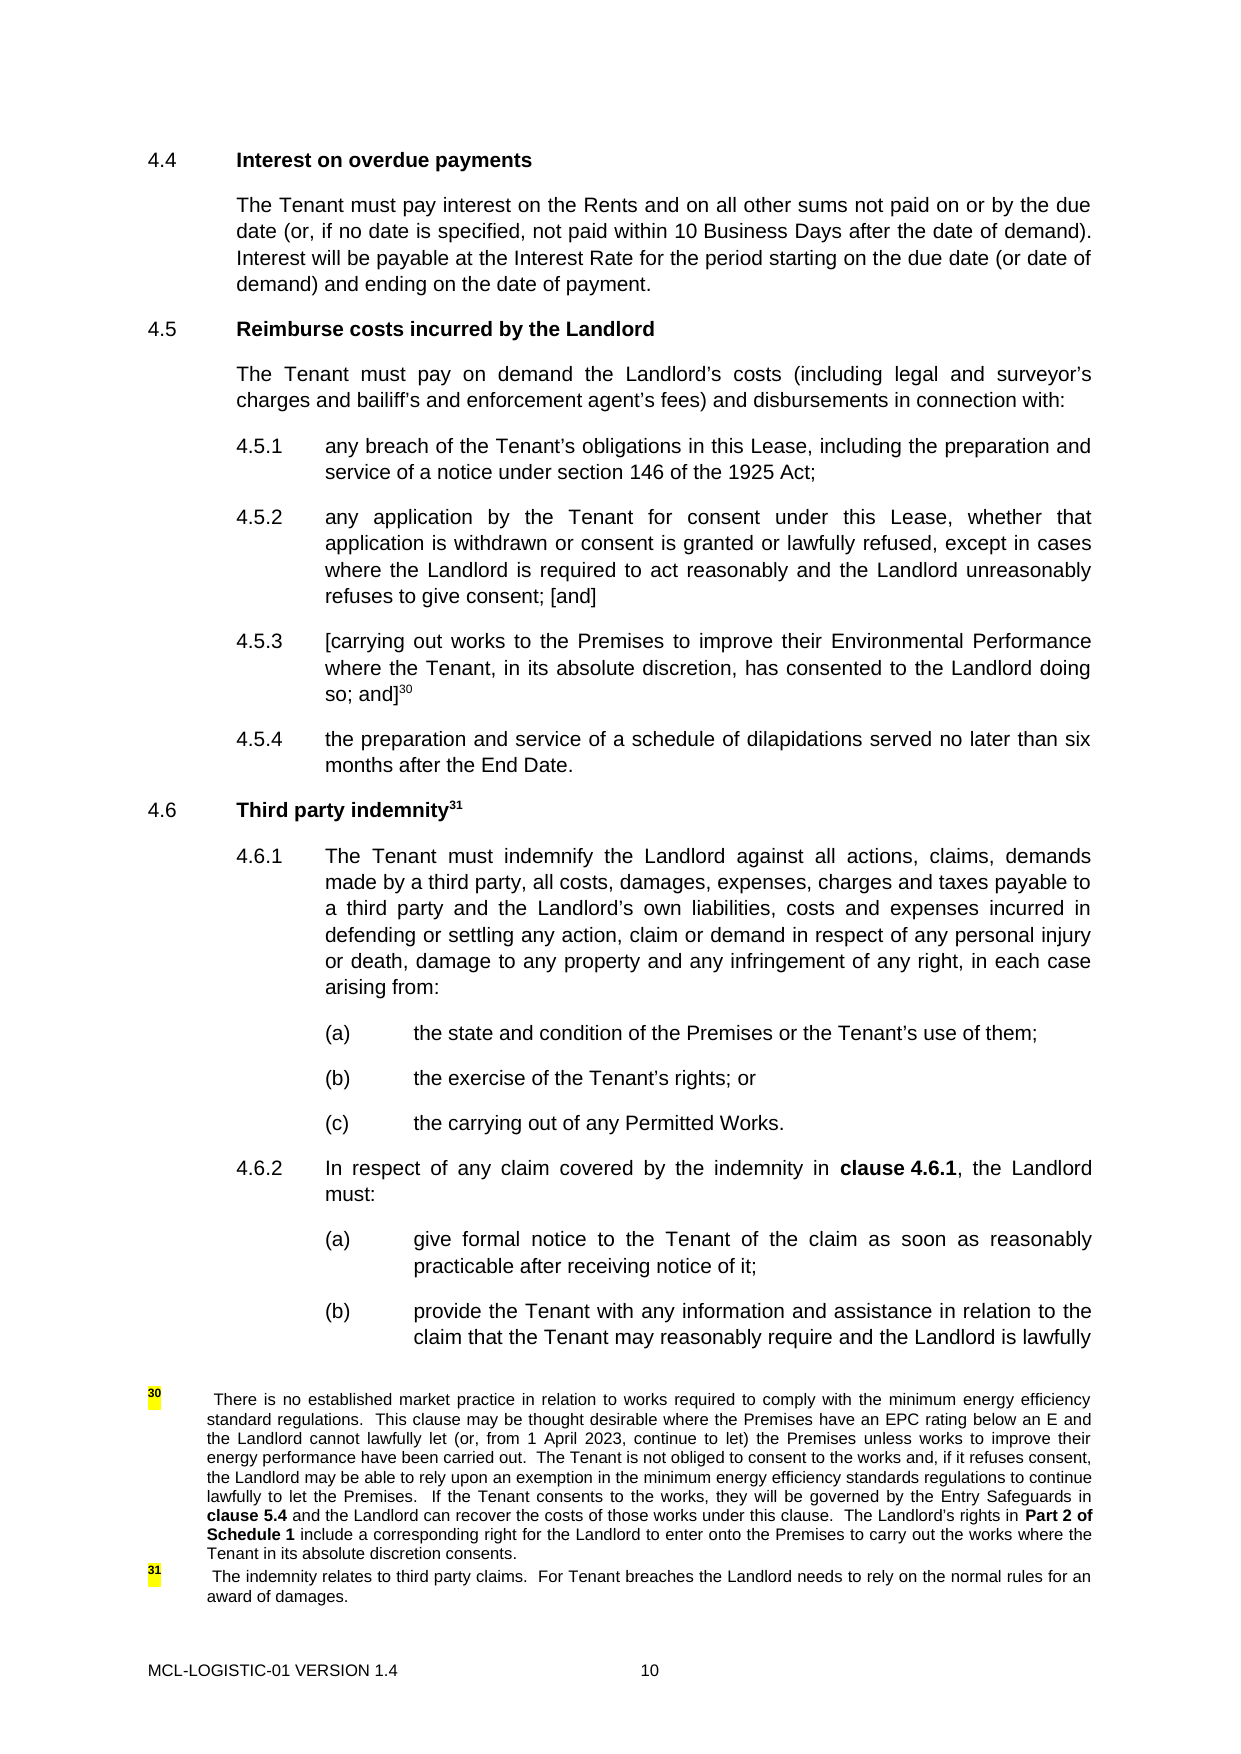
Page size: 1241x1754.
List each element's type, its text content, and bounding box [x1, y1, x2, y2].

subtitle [325, 1298, 1093, 1349]
subtitle Interest on overdue payments [148, 148, 1093, 172]
subtitle any application by the Tenant for consent under this Lease, whether that application is withdrawn or consent is granted or lawfully refused, except in cases where the Landlord is required to act reasonably and the Landlord unreasonably refuses to give consent; [and] [236, 505, 1093, 608]
text The Tenant must pay interest on the Rents and on all other sums not paid on or by the due date (or, if no date is specified, not paid within 10 Business Days after the date of demand). Interest will be payable at the Interest Rate for the period starting on the due date (or date of demand) and ending on the date of payment. [236, 193, 1093, 296]
subtitle Third party indemnity [148, 798, 1093, 822]
subtitle give formal notice to the Tenant of the claim as soon as reasonably practicable after receiving notice of it; [325, 1227, 1093, 1277]
subtitle any breach of the Tenant’s obligations in this Lease, including the preparation and service of a notice under section 146 of the 1925 Act; [236, 433, 1093, 484]
subtitle the exercise of the Tenant’s rights; or [325, 1065, 1093, 1089]
subtitle the carrying out of any Permitted Works. [325, 1111, 1093, 1134]
subtitle the preparation and service of a schedule of dilapidations served no later than six months after the End Date. [236, 727, 1093, 777]
subtitle In respect of any claim covered by the indemnity in clause 4.6.1, the Landlord must: [236, 1156, 1093, 1206]
text The Tenant must pay on demand the Landlord’s costs (including legal and surveyor’s charges and bailiff’s and enforcement agent’s fees) and disbursements in connection with: [236, 362, 1093, 412]
subtitle Reimburse costs incurred by the Landlord [148, 317, 1093, 341]
subtitle The Tenant must indemnify the Landlord against all actions, claims, demands made by a third party, all costs, damages, expenses, charges and taxes payable to a third party and the Landlord’s own liabilities, costs and expenses incurred in defending or settling any action, claim or demand in respect of any personal injury or death, damage to any property and any infringement of any right, in each case arising from: [236, 843, 1093, 999]
subtitle [carrying out works to the Premises to improve their Environmental Performance where the Tenant, in its absolute discretion, has consented to the Landlord doing so; and] [236, 629, 1093, 706]
subtitle the state and condition of the Premises or the Tenant’s use of them; [325, 1020, 1093, 1044]
